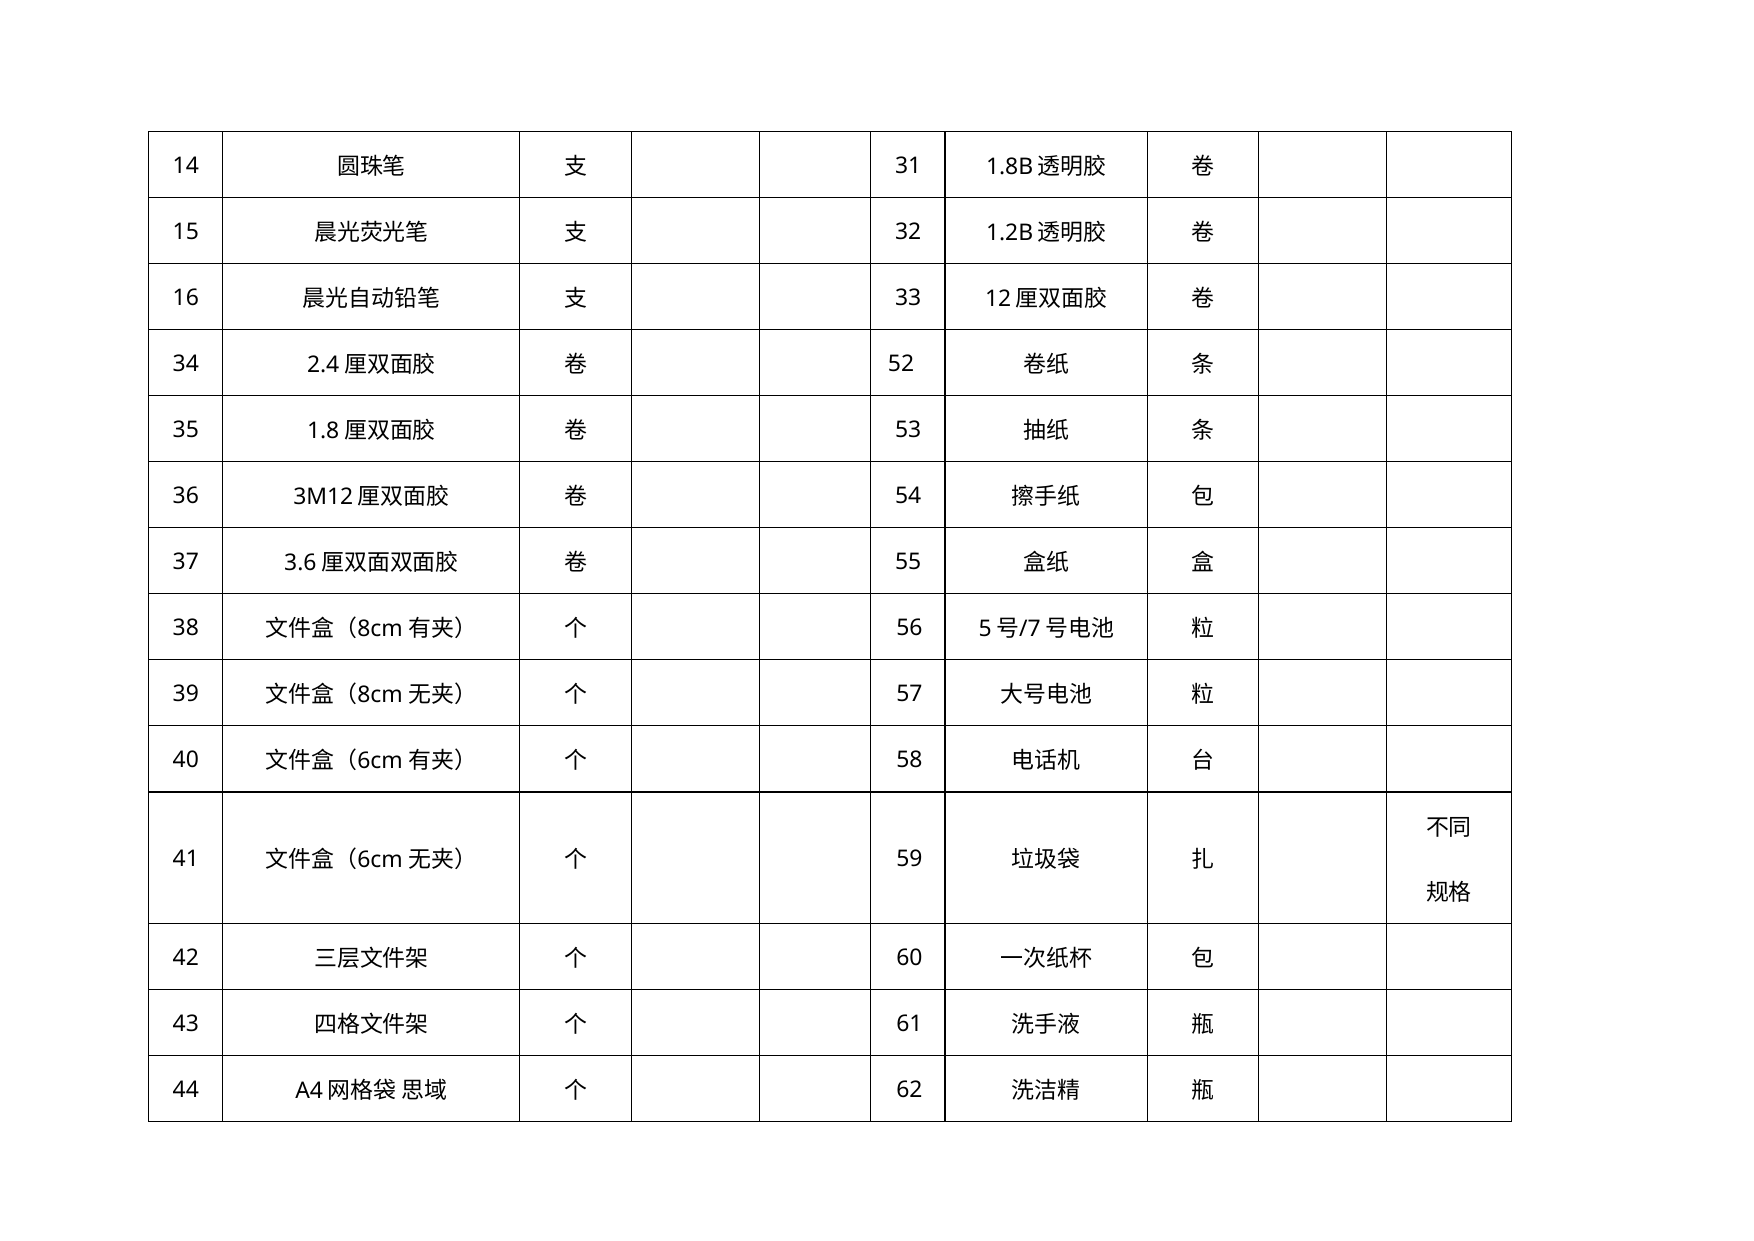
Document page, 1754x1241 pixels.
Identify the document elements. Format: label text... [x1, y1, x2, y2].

table_cell [632, 924, 759, 988]
table_cell 包 [1148, 924, 1258, 988]
table_cell 条 [1148, 396, 1258, 461]
table_cell [1259, 132, 1386, 197]
table_cell 3.6厘双面双面胶 [223, 528, 519, 593]
table_cell [1387, 726, 1511, 791]
table_cell [760, 924, 870, 988]
table_cell 16 [149, 264, 222, 329]
table_cell 31 [871, 132, 944, 197]
table_cell 一次纸杯 [946, 924, 1147, 988]
table_cell 54 [871, 462, 944, 527]
table_cell [1259, 990, 1386, 1054]
table_cell 35 [149, 396, 222, 461]
table_cell [1387, 528, 1511, 593]
table_cell [1259, 462, 1386, 527]
table_cell 条 [1148, 330, 1258, 395]
table_cell [1387, 198, 1511, 263]
table_cell [1387, 924, 1511, 988]
table_cell [1259, 1056, 1386, 1121]
table_cell 文件盒（8cm 有夹） [223, 594, 519, 659]
table_cell [632, 594, 759, 659]
table_cell 卷 [1148, 264, 1258, 329]
table_cell [1259, 528, 1386, 593]
table_cell [1259, 396, 1386, 461]
table_cell [760, 660, 870, 725]
table_cell 晨光自动铅笔 [223, 264, 519, 329]
table_cell 62 [871, 1056, 944, 1121]
table_cell [1387, 594, 1511, 659]
table_cell 扎 [1148, 793, 1258, 922]
table_cell [760, 1056, 870, 1121]
table_cell 41 [149, 793, 222, 922]
table_cell 33 [871, 264, 944, 329]
table_cell 支 [520, 198, 631, 263]
table_cell 个 [520, 793, 631, 922]
table_cell 12厘双面胶 [946, 264, 1147, 329]
table_cell 三层文件架 [223, 924, 519, 988]
table_cell [632, 132, 759, 197]
table_cell 42 [149, 924, 222, 988]
table_cell 洗手液 [946, 990, 1147, 1054]
table_cell 40 [149, 726, 222, 791]
table_cell 卷 [520, 330, 631, 395]
table_cell 38 [149, 594, 222, 659]
table_cell 37 [149, 528, 222, 593]
table_cell 个 [520, 594, 631, 659]
table_cell [1259, 924, 1386, 988]
table_cell [1259, 198, 1386, 263]
table_cell [1387, 396, 1511, 461]
table_cell [1387, 264, 1511, 329]
table_cell [632, 1056, 759, 1121]
table_cell [1259, 793, 1386, 922]
table_cell 支 [520, 264, 631, 329]
table_cell 1.8厘双面胶 [223, 396, 519, 461]
table_cell 圆珠笔 [223, 132, 519, 197]
table_cell 台 [1148, 726, 1258, 791]
table_cell 粒 [1148, 660, 1258, 725]
table_cell 55 [871, 528, 944, 593]
table_cell 卷 [1148, 198, 1258, 263]
table_cell 39 [149, 660, 222, 725]
table_cell 电话机 [946, 726, 1147, 791]
table_cell [1387, 1056, 1511, 1121]
table_cell 卷纸 [946, 330, 1147, 395]
table_cell [1387, 330, 1511, 395]
table_cell [760, 198, 870, 263]
table_cell 晨光荧光笔 [223, 198, 519, 263]
table_cell 垃圾袋 [946, 793, 1147, 922]
table_cell [1259, 660, 1386, 725]
table_cell 卷 [520, 396, 631, 461]
table_cell 粒 [1148, 594, 1258, 659]
table_cell [632, 528, 759, 593]
table_cell 个 [520, 924, 631, 988]
table_cell 四格文件架 [223, 990, 519, 1054]
table_cell [632, 462, 759, 527]
table_cell [760, 396, 870, 461]
table_cell 56 [871, 594, 944, 659]
table_cell [632, 660, 759, 725]
table_cell 个 [520, 1056, 631, 1121]
table_cell 盒 [1148, 528, 1258, 593]
table_cell 支 [520, 132, 631, 197]
table_cell 32 [871, 198, 944, 263]
table_cell [632, 330, 759, 395]
table_cell 58 [871, 726, 944, 791]
table_cell 44 [149, 1056, 222, 1121]
table_cell [760, 462, 870, 527]
table_cell 15 [149, 198, 222, 263]
table_cell [632, 264, 759, 329]
table_cell [1259, 726, 1386, 791]
table_cell 瓶 [1148, 1056, 1258, 1121]
table_cell [1259, 330, 1386, 395]
table_cell 文件盒（6cm 有夹） [223, 726, 519, 791]
table_cell [760, 330, 870, 395]
table_cell 卷 [520, 528, 631, 593]
table_cell 洗洁精 [946, 1056, 1147, 1121]
table_cell 不同 规格 [1387, 793, 1511, 922]
table_cell 57 [871, 660, 944, 725]
table_cell [1259, 264, 1386, 329]
table_cell [632, 990, 759, 1054]
table_cell 53 [871, 396, 944, 461]
table_cell [632, 396, 759, 461]
table_cell 2.4厘双面胶 [223, 330, 519, 395]
table_cell [760, 528, 870, 593]
table_cell 61 [871, 990, 944, 1054]
table_cell 包 [1148, 462, 1258, 527]
table_cell 大号电池 [946, 660, 1147, 725]
table_cell 14 [149, 132, 222, 197]
table_cell 盒纸 [946, 528, 1147, 593]
table_cell [1387, 132, 1511, 197]
table_cell 个 [520, 990, 631, 1054]
table_cell 3M12厘双面胶 [223, 462, 519, 527]
table_cell [1387, 462, 1511, 527]
table_cell 个 [520, 726, 631, 791]
table_cell 卷 [520, 462, 631, 527]
table_cell 卷 [1148, 132, 1258, 197]
table_cell [760, 726, 870, 791]
table_cell [760, 990, 870, 1054]
table_cell 瓶 [1148, 990, 1258, 1054]
table_cell 擦手纸 [946, 462, 1147, 527]
table_cell 1.8B透明胶 [946, 132, 1147, 197]
table_cell 60 [871, 924, 944, 988]
table_cell [760, 264, 870, 329]
table_cell [1387, 660, 1511, 725]
table_cell [760, 132, 870, 197]
table_cell [632, 198, 759, 263]
table_cell 文件盒（8cm 无夹） [223, 660, 519, 725]
table_cell 52 [871, 330, 944, 395]
table_cell 34 [149, 330, 222, 395]
table_cell 个 [520, 660, 631, 725]
table_cell A4网格袋 思域 [223, 1056, 519, 1121]
table_cell 36 [149, 462, 222, 527]
table_cell 文件盒（6cm 无夹） [223, 793, 519, 922]
table_cell 抽纸 [946, 396, 1147, 461]
table_cell 43 [149, 990, 222, 1054]
table_cell 5号/7号电池 [946, 594, 1147, 659]
table_cell [1259, 594, 1386, 659]
table_cell 59 [871, 793, 944, 922]
table_cell [760, 594, 870, 659]
table_cell [760, 793, 870, 922]
table_cell [1387, 990, 1511, 1054]
table_cell 1.2B透明胶 [946, 198, 1147, 263]
table_cell [632, 726, 759, 791]
table_cell [632, 793, 759, 922]
